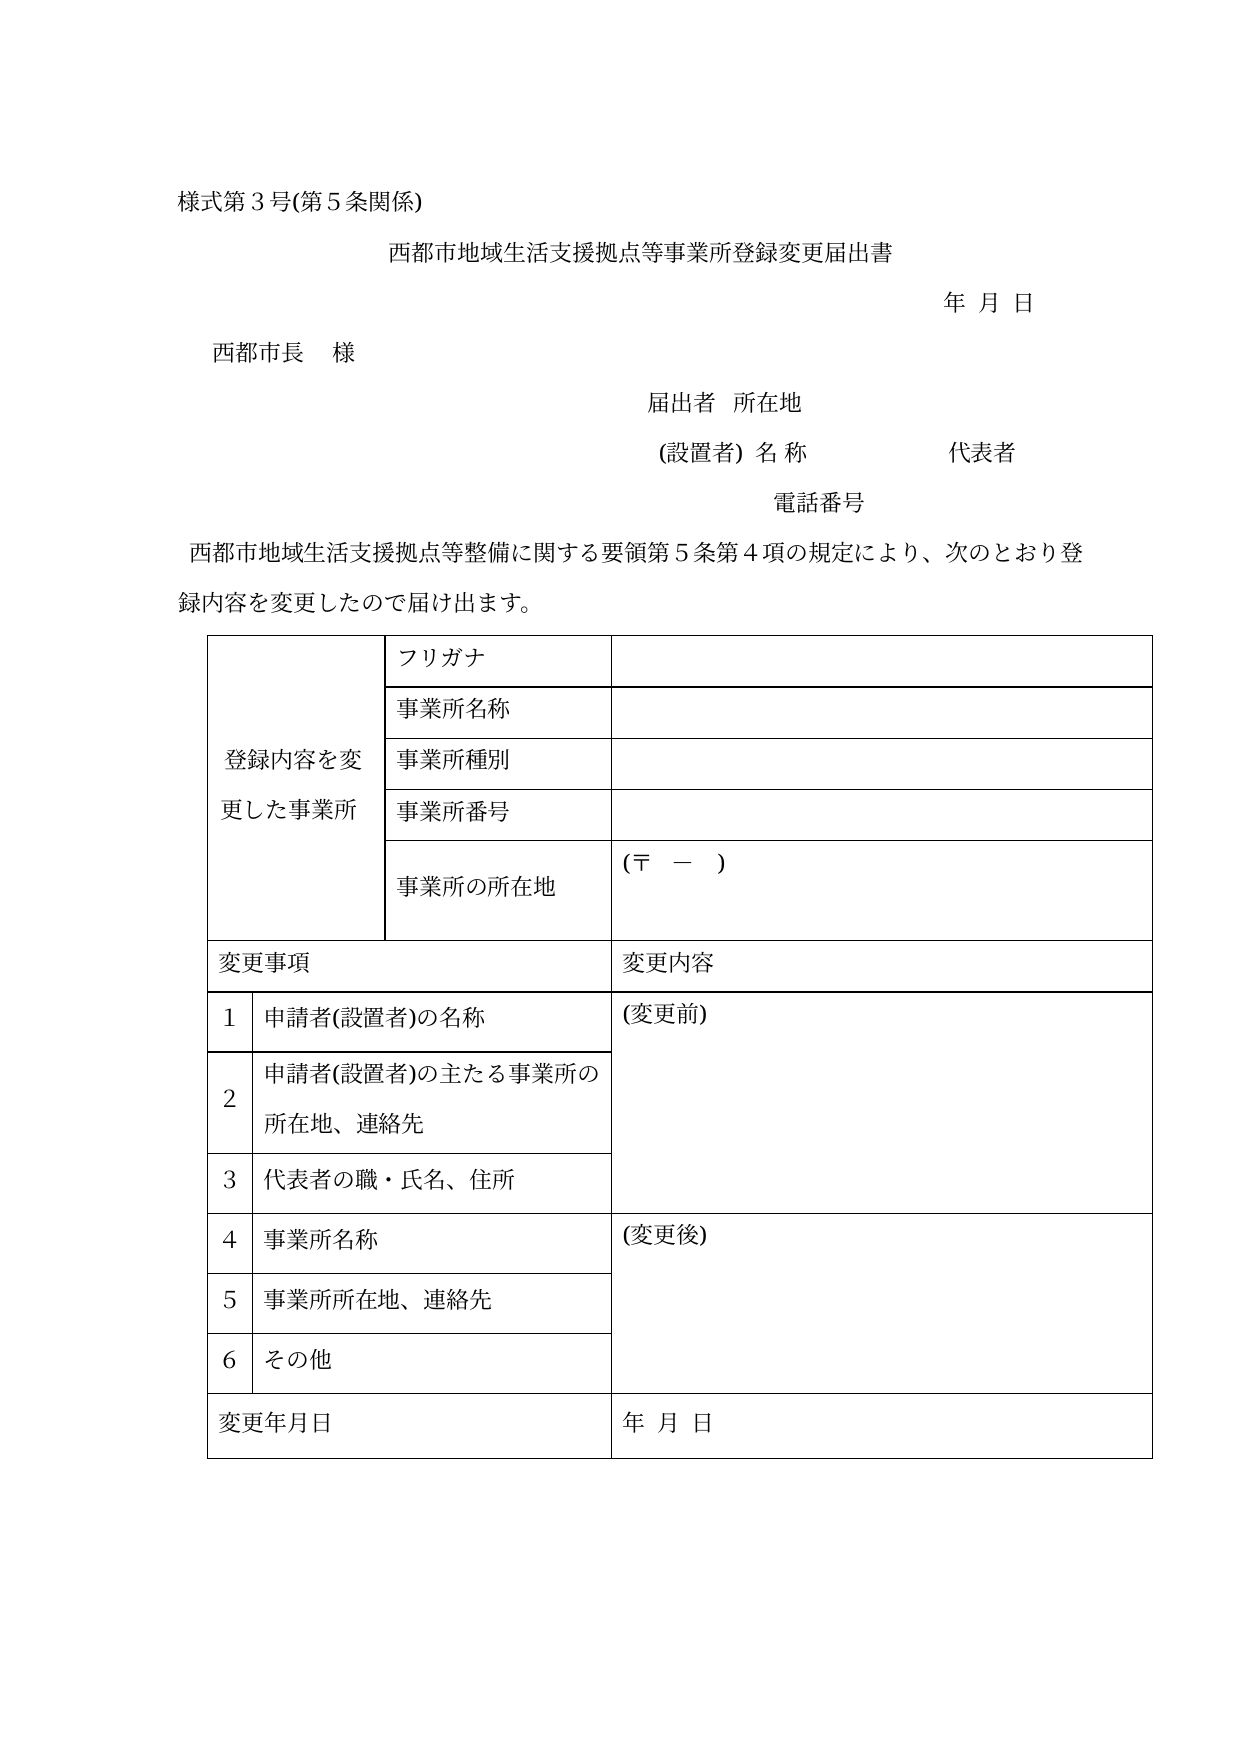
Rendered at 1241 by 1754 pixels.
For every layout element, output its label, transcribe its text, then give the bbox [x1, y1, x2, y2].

table_cell 事業所名称 [386, 688, 611, 738]
text 様式第３号(第５条関係) [177, 184, 1104, 218]
table_cell 事業所名称 [253, 1214, 611, 1273]
table_cell 申請者(設置者)の名称 [253, 993, 611, 1051]
table_cell [612, 688, 1152, 738]
table_cell ４ [208, 1214, 252, 1273]
table_header [612, 636, 1152, 686]
table_cell ５ [208, 1274, 252, 1333]
table_cell 事業所番号 [386, 790, 611, 840]
text 西都市長 様 [177, 335, 1104, 368]
text 西都市地域生活支援拠点等事業所登録変更届出書 [177, 235, 1104, 268]
table_cell [612, 790, 1152, 840]
text (設置者) 名 称 代表者 電話番号 [658, 435, 1104, 518]
table_header 登録内容を変更した事業所 [208, 636, 384, 940]
text 年 月 日 [177, 285, 1036, 318]
table_cell 変更事項 [208, 941, 611, 991]
table_cell 変更年月日 [208, 1394, 611, 1458]
table_cell (変更前) [612, 993, 1152, 1213]
table_cell 変更内容 [612, 941, 1152, 991]
table_cell １ [208, 993, 252, 1051]
table_cell ２ [208, 1053, 252, 1153]
table_cell (〒 － ) [612, 841, 1152, 940]
text 届出者 所在地 [177, 385, 1104, 418]
text 西都市地域生活支援拠点等整備に関する要領第５条第４項の規定により、次のとおり登録内容を変更したので届け出ます。 [177, 535, 1104, 618]
table_cell 事業所の所在地 [386, 841, 611, 940]
table_cell 申請者(設置者)の主たる事業所の所在地、連絡先 [253, 1053, 611, 1153]
table_cell 代表者の職・氏名、住所 [253, 1154, 611, 1213]
table_cell 事業所種別 [386, 739, 611, 789]
table_cell その他 [253, 1334, 611, 1393]
table_header フリガナ [386, 636, 611, 686]
table_cell (変更後) [612, 1214, 1152, 1393]
table_cell ６ [208, 1334, 252, 1393]
table_cell [612, 739, 1152, 789]
table_cell 事業所所在地、連絡先 [253, 1274, 611, 1333]
table_cell 年 月 日 [612, 1394, 1152, 1458]
table_cell ３ [208, 1154, 252, 1213]
